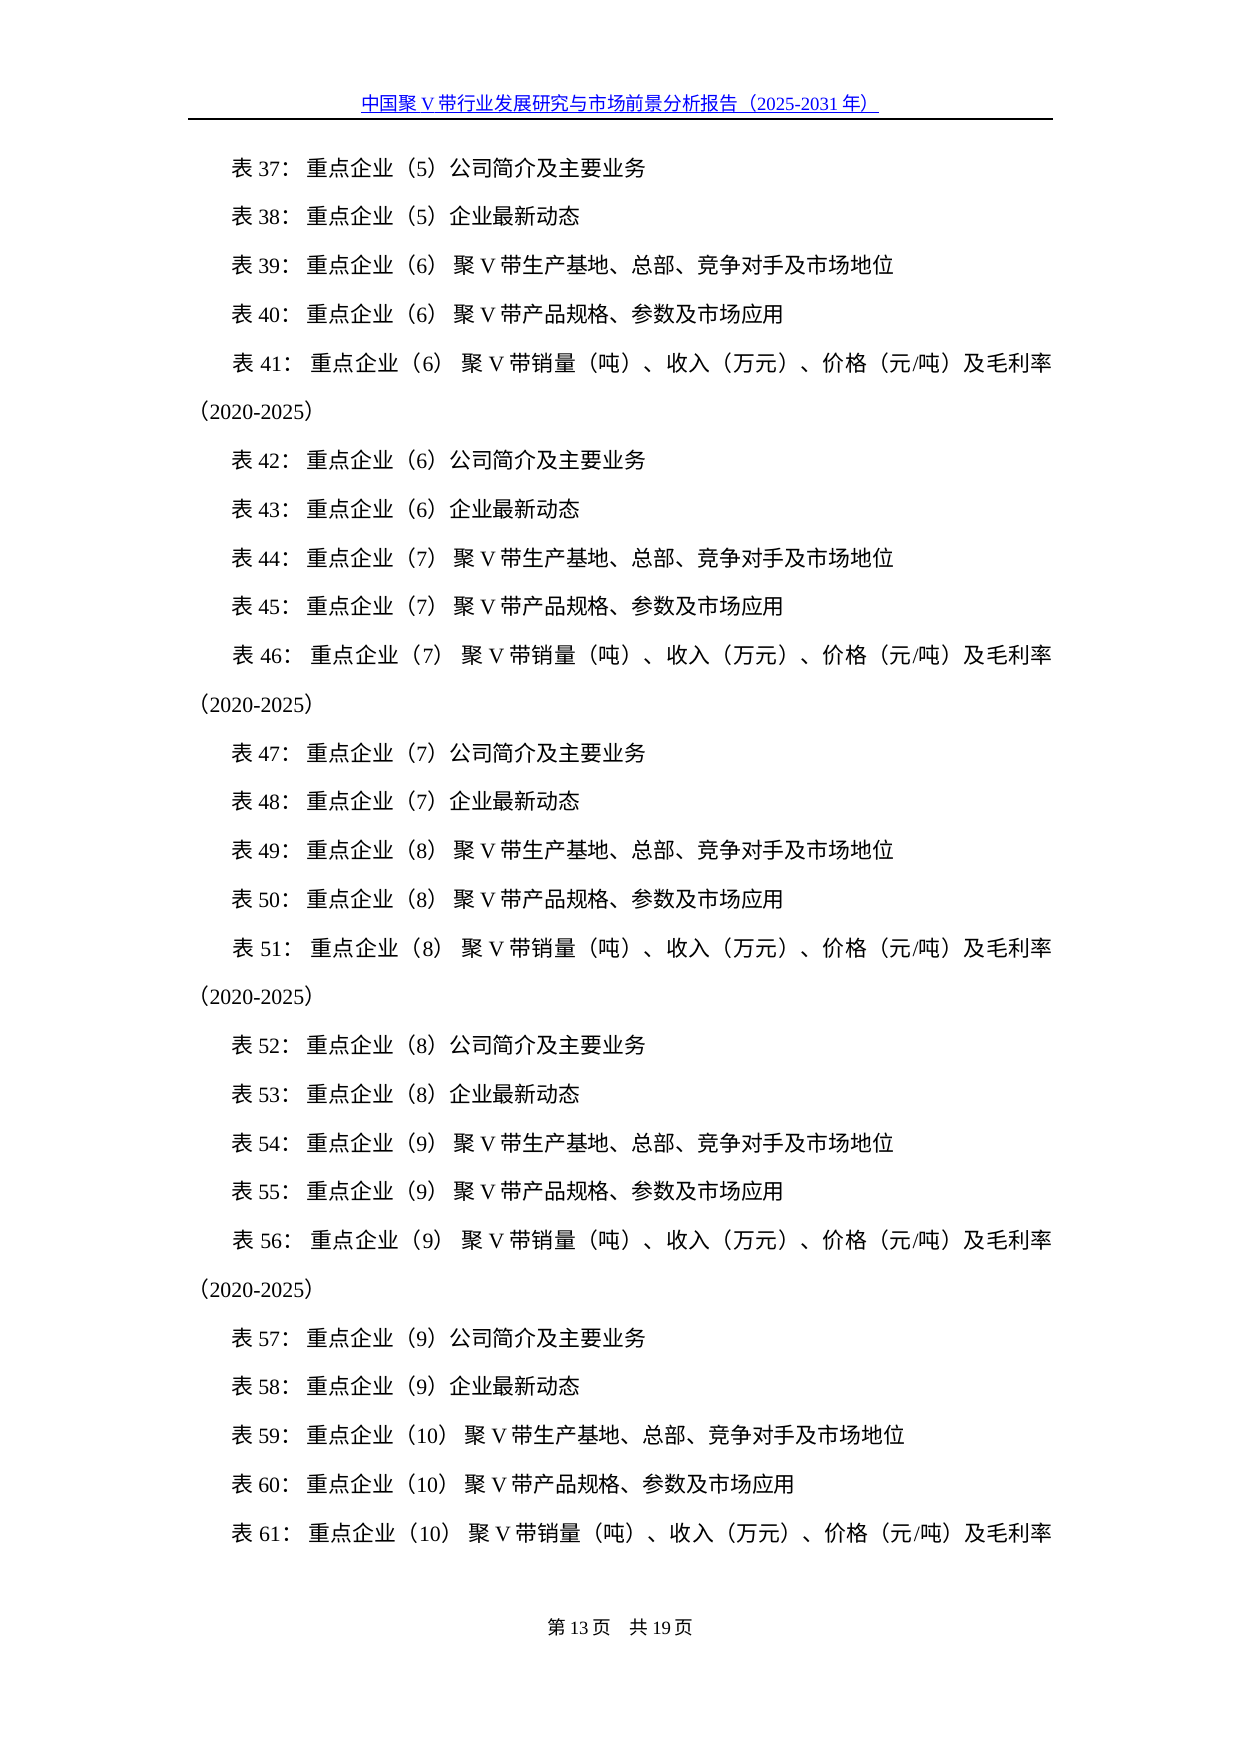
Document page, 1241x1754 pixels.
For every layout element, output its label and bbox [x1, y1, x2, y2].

text [187, 150, 1053, 1548]
